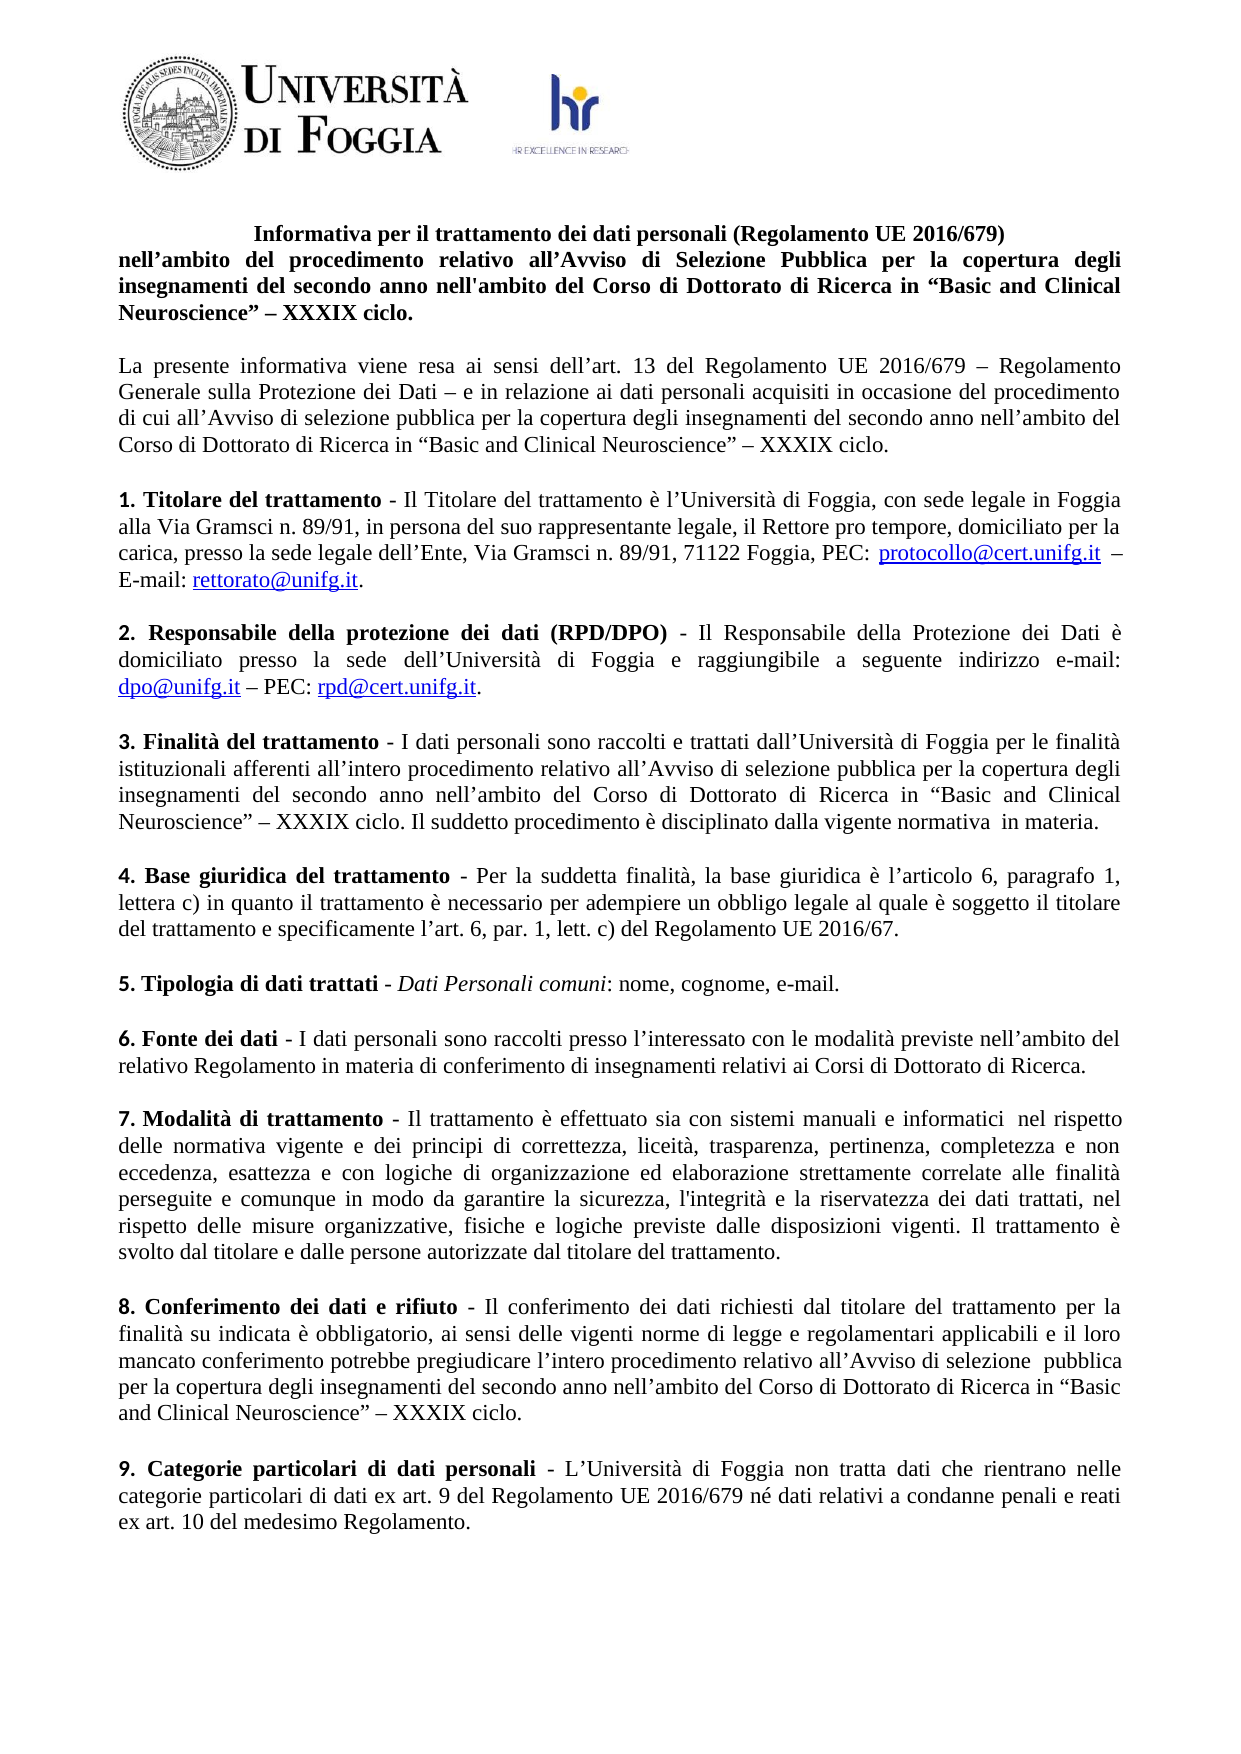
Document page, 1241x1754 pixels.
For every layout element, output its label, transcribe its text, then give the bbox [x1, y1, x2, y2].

list Fonte dei dati - I dati personali sono raccolti presso l’interessato con le modalità previste nell’ambito del relativo Regolamento in materia di conferimento di insegnamenti relativi ai Corsi di Dottorato di Ricerca. [118, 1024, 1122, 1078]
list Modalità di trattamento - Il trattamento è effettuato sia con sistemi manuali e informatici nel rispetto delle normativa vigente e dei principi di correttezza, liceità, trasparenza, pertinenza, completezza e non eccedenza, esattezza e con logiche di organizzazione ed elaborazione strettamente correlate alle finalità perseguite e comunque in modo da garantire la sicurezza, l'integrità e la riservatezza dei dati trattati, nel rispetto delle misure organizzative, fisiche e logiche previste dalle disposizioni vigenti. Il trattamento è svolto dal titolare e dalle persone autorizzate dal titolare del trattamento. [118, 1104, 1122, 1264]
list Tipologia di dati trattati - Dati Personali comuni: nome, cognome, e-mail. [118, 969, 1137, 997]
text La presente informativa viene resa ai sensi dell’art. 13 del Regolamento UE 2016/679 – Regolamento Generale sulla Protezione dei Dati – e in relazione ai dati personali acquisiti in occasione del procedimento di cui all’Avviso di selezione pubblica per la copertura degli insegnamenti del secondo anno nell’ambito del Corso di Dottorato di Ricerca in “Basic and Clinical Neuroscience” – XXXIX ciclo. [118, 352, 1122, 457]
list Titolare del trattamento - Il Titolare del trattamento è l’Università di Foggia, con sede legale in Foggia alla Via Gramsci n. 89/91, in persona del suo rappresentante legale, il Rettore pro tempore, domiciliato per la carica, presso la sede legale dell’Ente, Via Gramsci n. 89/91, 71122 Foggia, PEC: protocollo@cert.unifg.it – E-mail: rettorato@unifg.it. [118, 485, 1122, 592]
picture [512, 74, 630, 154]
list Conferimento dei dati e rifiuto - Il conferimento dei dati richiesti dal titolare del trattamento per la finalità su indicata è obbligatorio, ai sensi delle vigenti norme di legge e regolamentari applicabili e il loro mancato conferimento potrebbe pregiudicare l’intero procedimento relativo all’Avviso di selezione pubblica per la copertura degli insegnamenti del secondo anno nell’ambito del Corso di Dottorato di Ricerca in “Basic and Clinical Neuroscience” – XXXIX ciclo. [118, 1292, 1122, 1426]
title nell’ambito del procedimento relativo all’Avviso di Selezione Pubblica per la copertura degli insegnamenti del secondo anno nell'ambito del Corso di Dottorato di Ricerca in “Basic and Clinical Neuroscience” – XXXIX ciclo. [118, 246, 1123, 325]
list Base giuridica del trattamento - Per la suddetta finalità, la base giuridica è l’articolo 6, paragrafo 1, lettera c) in quanto il trattamento è necessario per adempiere un obbligo legale al quale è soggetto il titolare del trattamento e specificamente l’art. 6, par. 1, lett. c) del Regolamento UE 2016/67. [118, 861, 1122, 941]
title Informativa per il trattamento dei dati personali (Regolamento UE 2016/679) [253, 220, 1137, 246]
list Categorie particolari di dati personali - L’Università di Foggia non tratta dati che rientrano nelle categorie particolari di dati ex art. 9 del Regolamento UE 2016/679 né dati relativi a condanne penali e reati ex art. 10 del medesimo Regolamento. [118, 1454, 1122, 1534]
picture [119, 53, 469, 173]
list Responsabile della protezione dei dati (RPD/DPO) - Il Responsabile della Protezione dei Dati è domiciliato presso la sede dell’Università di Foggia e raggiungibile a seguente indirizzo e-mail: dpo@unifg.it – PEC: rpd@cert.unifg.it. [118, 618, 1122, 699]
list Finalità del trattamento - I dati personali sono raccolti e trattati dall’Università di Foggia per le finalità istituzionali afferenti all’intero procedimento relativo all’Avviso di selezione pubblica per la copertura degli insegnamenti del secondo anno nell’ambito del Corso di Dottorato di Ricerca in “Basic and Clinical Neuroscience” – XXXIX ciclo. Il suddetto procedimento è disciplinato dalla vigente normativa in materia. [118, 727, 1122, 834]
